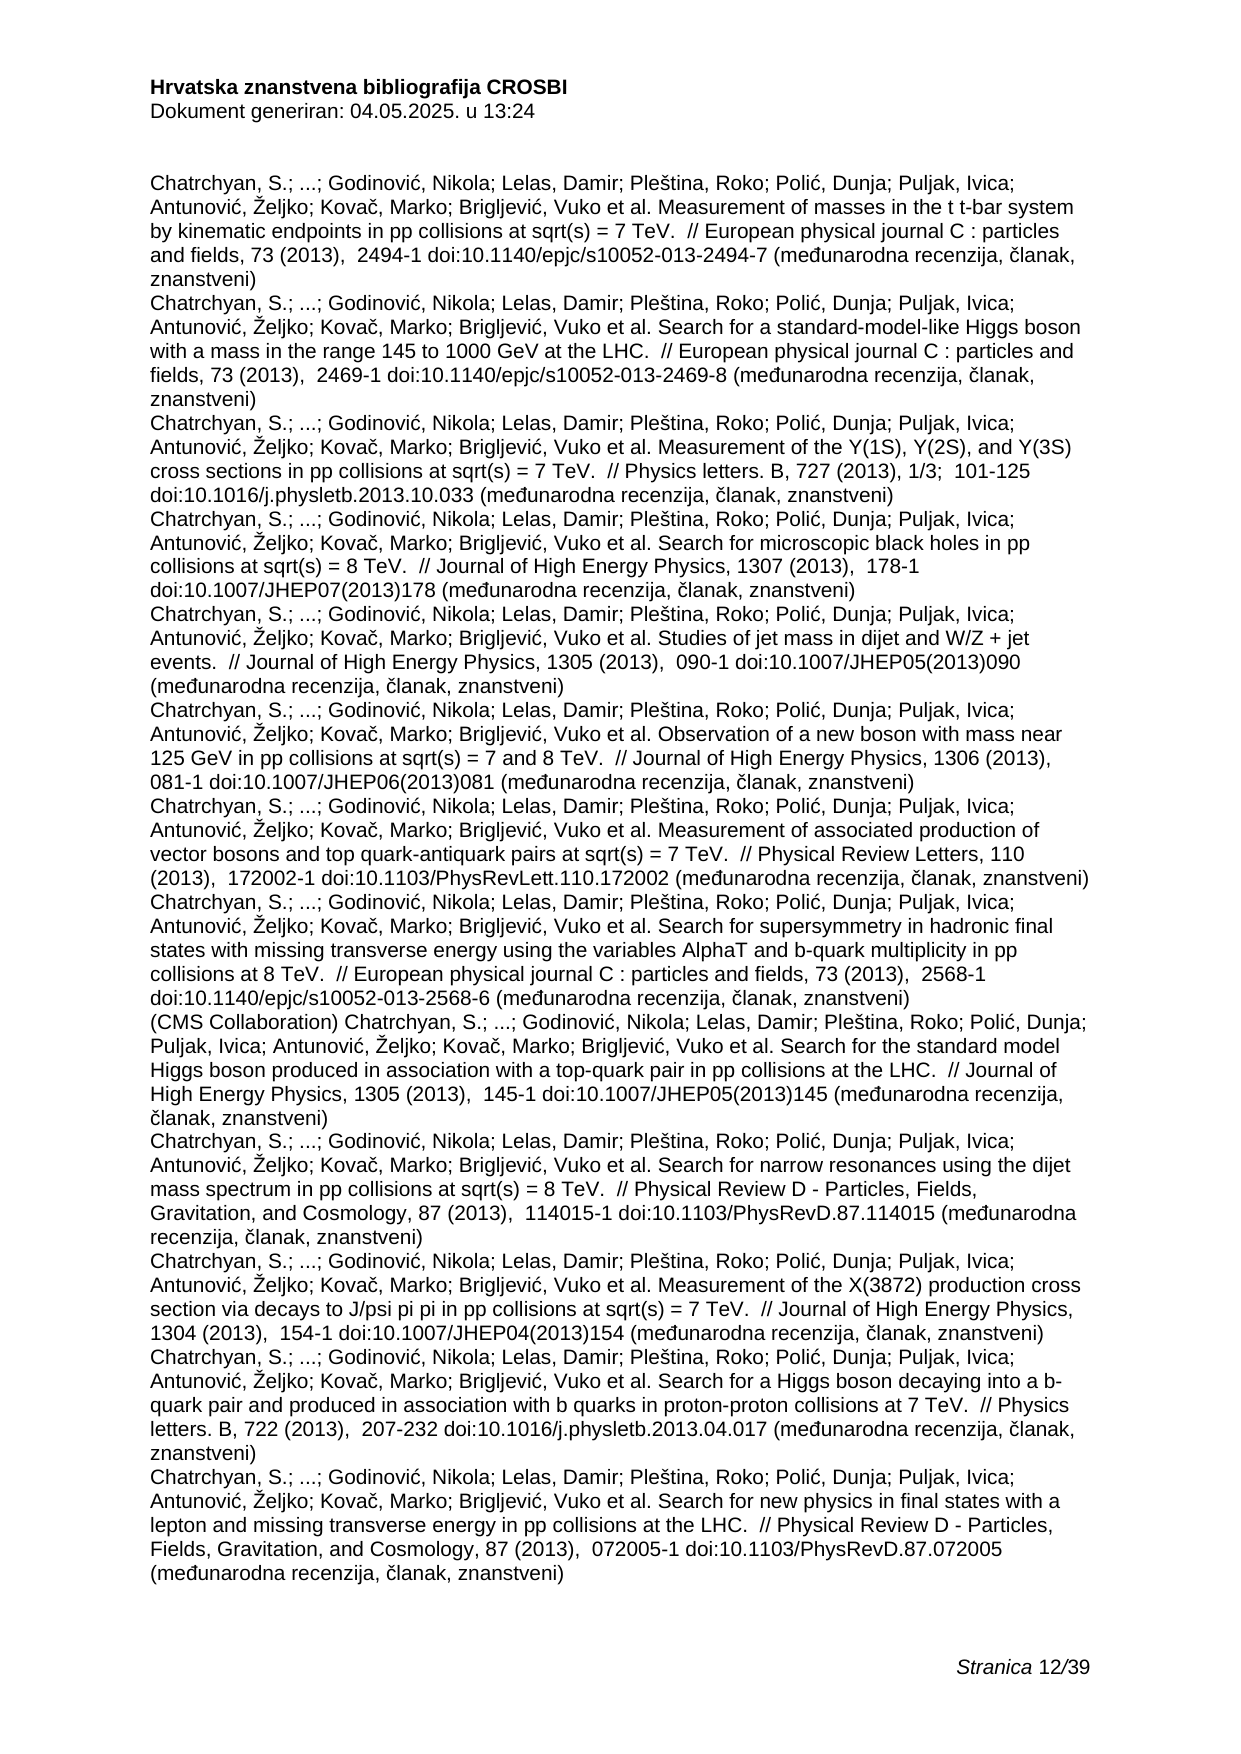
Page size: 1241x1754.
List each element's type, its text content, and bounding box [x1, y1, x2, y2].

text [150, 171, 1090, 291]
text (CMS Collaboration) Chatrchyan, S.; ...; Godinović, Nikola; Lelas, Damir; Pleština, Roko; Polić, Dunja; Puljak, Ivica; Antunović, Željko; Kovač, Marko; Brigljević, Vuko et al. [150, 1009, 1090, 1129]
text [150, 1465, 1090, 1584]
